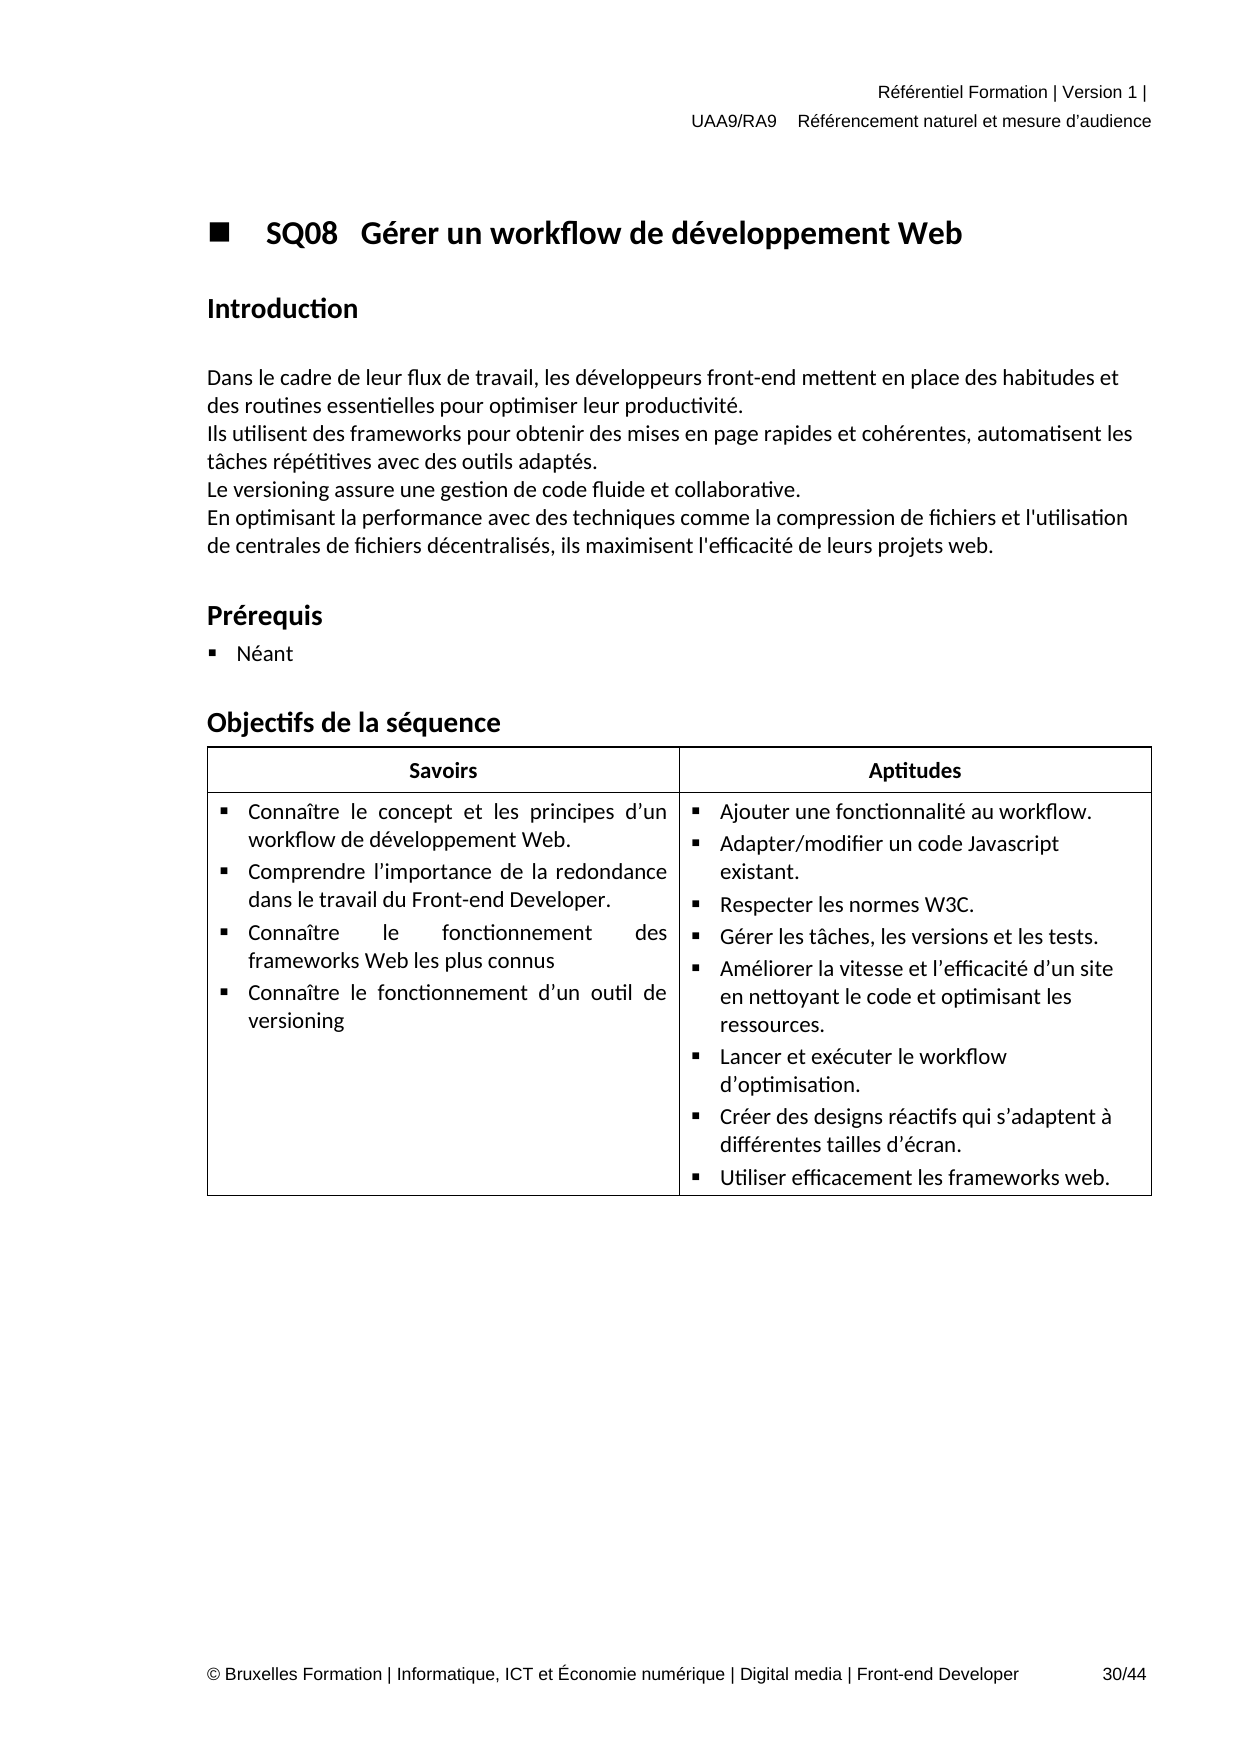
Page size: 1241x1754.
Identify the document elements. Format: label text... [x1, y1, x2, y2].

subtitle Dans le cadre de leur flux de travail, les développeurs front-end mettent en place des habitudes et des routines essentielles pour optimiser leur productivité. Ils utilisent des frameworks pour obtenir des mises en page rapides et cohérentes, automatisent les tâches répétitives avec des outils adaptés. Le versioning assure une gestion de code fluide et collaborative. En optimisant la performance avec des techniques comme la compression de fichiers et l'utilisation de centrales de fichiers décentralisés, ils maximisent l'efficacité de leurs projets web. [207, 363, 1152, 559]
subtitle Introduction [207, 290, 1152, 326]
subtitle SQ08 Gérer un workflow de développement Web [207, 212, 1152, 253]
table_cell Connaître le concept et les principes d’un workflow de développement Web. Comprendre l’importance de la redondance dans le travail du Front-end Developer. Connaître le fonctionnement des frameworks Web les plus connus Connaître le fonctionnement d’un outil de versioning [208, 793, 679, 1195]
list Néant [207, 639, 1152, 667]
table_header Aptitudes [680, 748, 1151, 792]
table_cell Ajouter une fonctionnalité au workflow. Adapter/modifier un code Javascript existant. Respecter les normes W3C. Gérer les tâches, les versions et les tests. Améliorer la vitesse et l’efficacité d’un site en nettoyant le code et optimisant les ressources. Lancer et exécuter le workflow d’optimisation. Créer des designs réactifs qui s’adaptent à différentes tailles d’écran. Utiliser efficacement les frameworks web. [680, 793, 1151, 1195]
table_header Savoirs [208, 748, 679, 792]
subtitle Objectifs de la séquence [207, 704, 1152, 740]
subtitle Prérequis [207, 597, 1152, 633]
